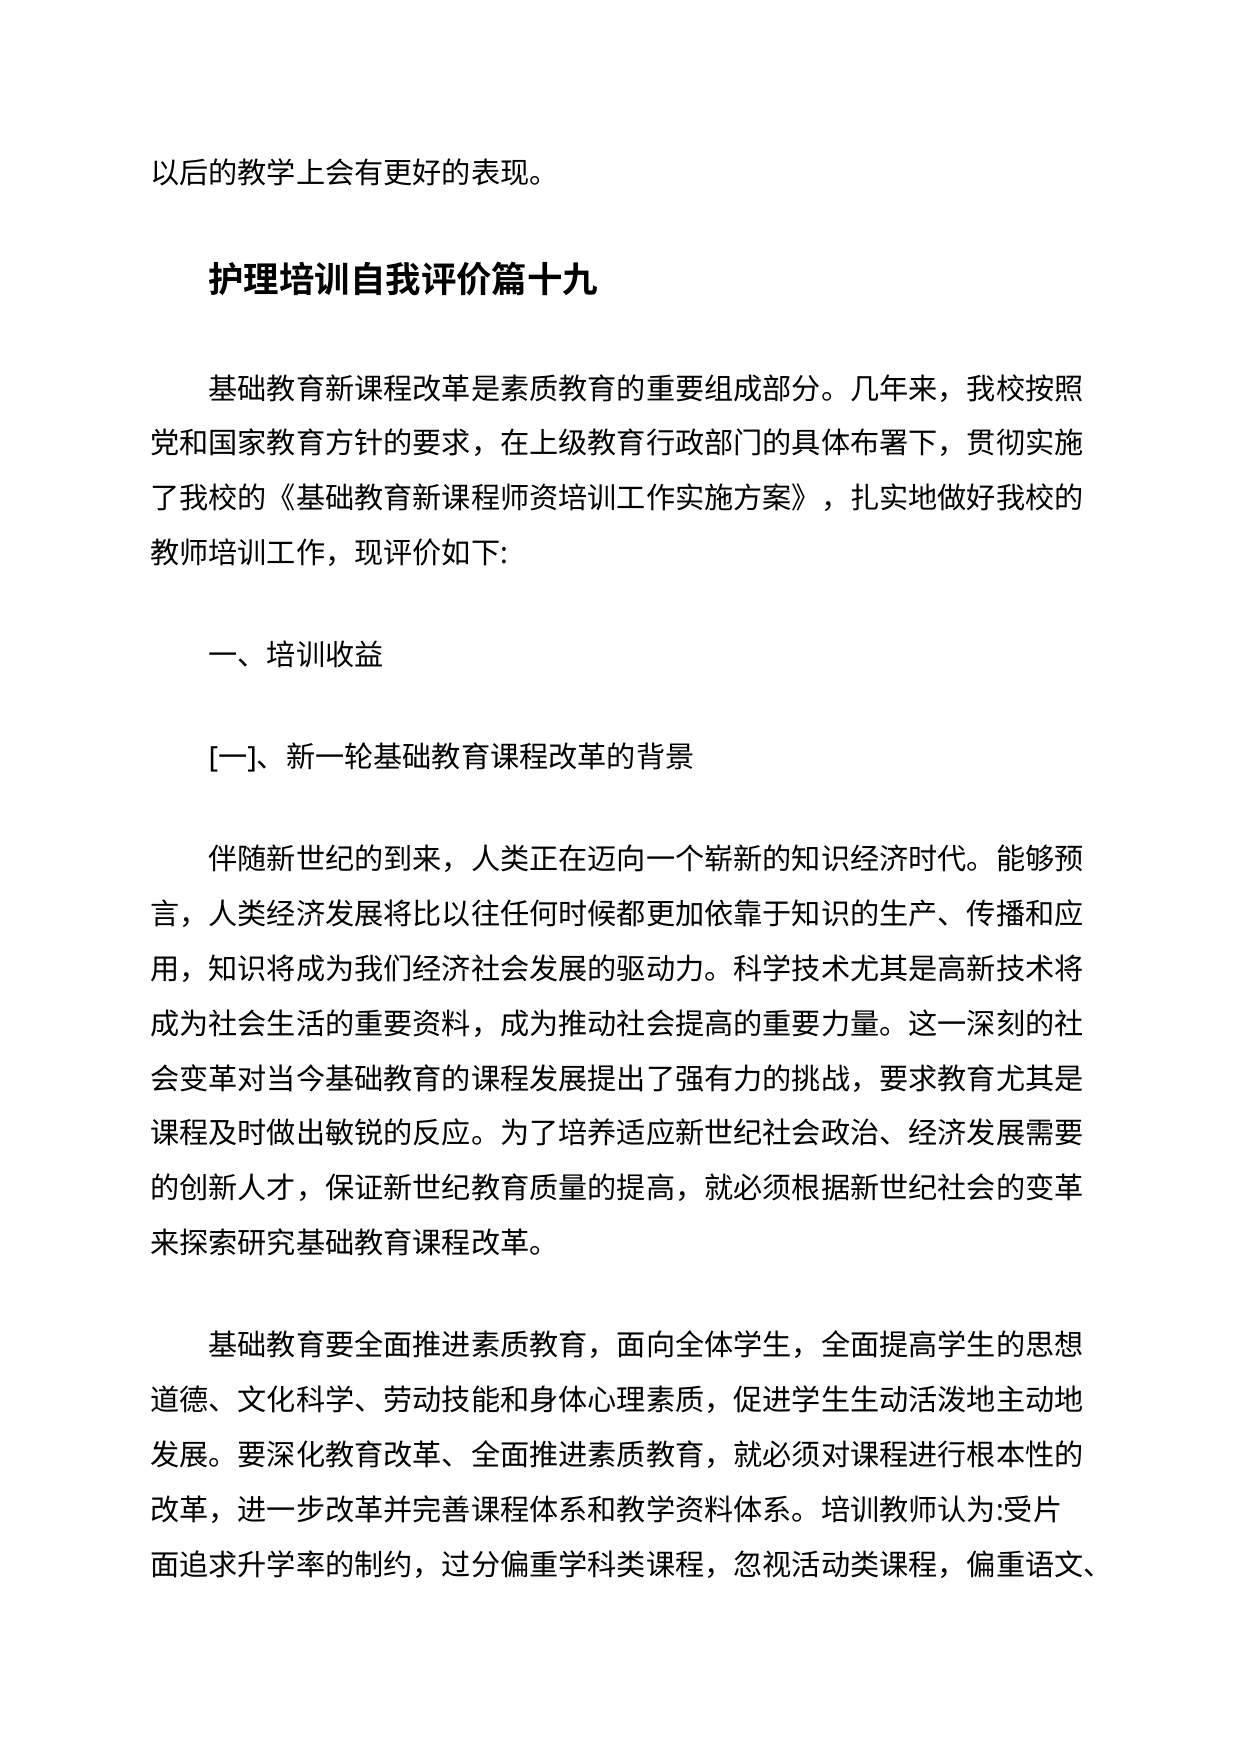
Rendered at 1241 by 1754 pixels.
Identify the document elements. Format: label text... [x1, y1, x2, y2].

text [一]、新一轮基础教育课程改革的背景 [150, 734, 1090, 776]
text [150, 150, 1090, 192]
text 伴随新世纪的到来，人类正在迈向一个崭新的知识经济时代。能够预言，人类经济发展将比以往任何时候都更加依靠于知识的生产、传播和应用，知识将成为我们经济社会发展的驱动力。科学技术尤其是高新技术将成为社会生活的重要资料，成为推动社会提高的重要力量。这一深刻的社会变革对当今基础教育的课程发展提出了强有力的挑战，要求教育尤其是课程及时做出敏锐的反应。为了培养适应新世纪社会政治、经济发展需要的创新人才，保证新世纪教育质量的提高，就必须根据新世纪社会的变革来探索研究基础教育课程改革。 [150, 836, 1090, 1262]
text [150, 1322, 1090, 1584]
text 基础教育新课程改革是素质教育的重要组成部分。几年来，我校按照党和国家教育方针的要求，在上级教育行政部门的具体布署下，贯彻实施了我校的《基础教育新课程师资培训工作实施方案》，扎实地做好我校的教师培训工作，现评价如下: [150, 365, 1090, 572]
text 护理培训自我评价篇十九 [150, 252, 1090, 303]
text 一、培训收益 [150, 632, 1090, 674]
